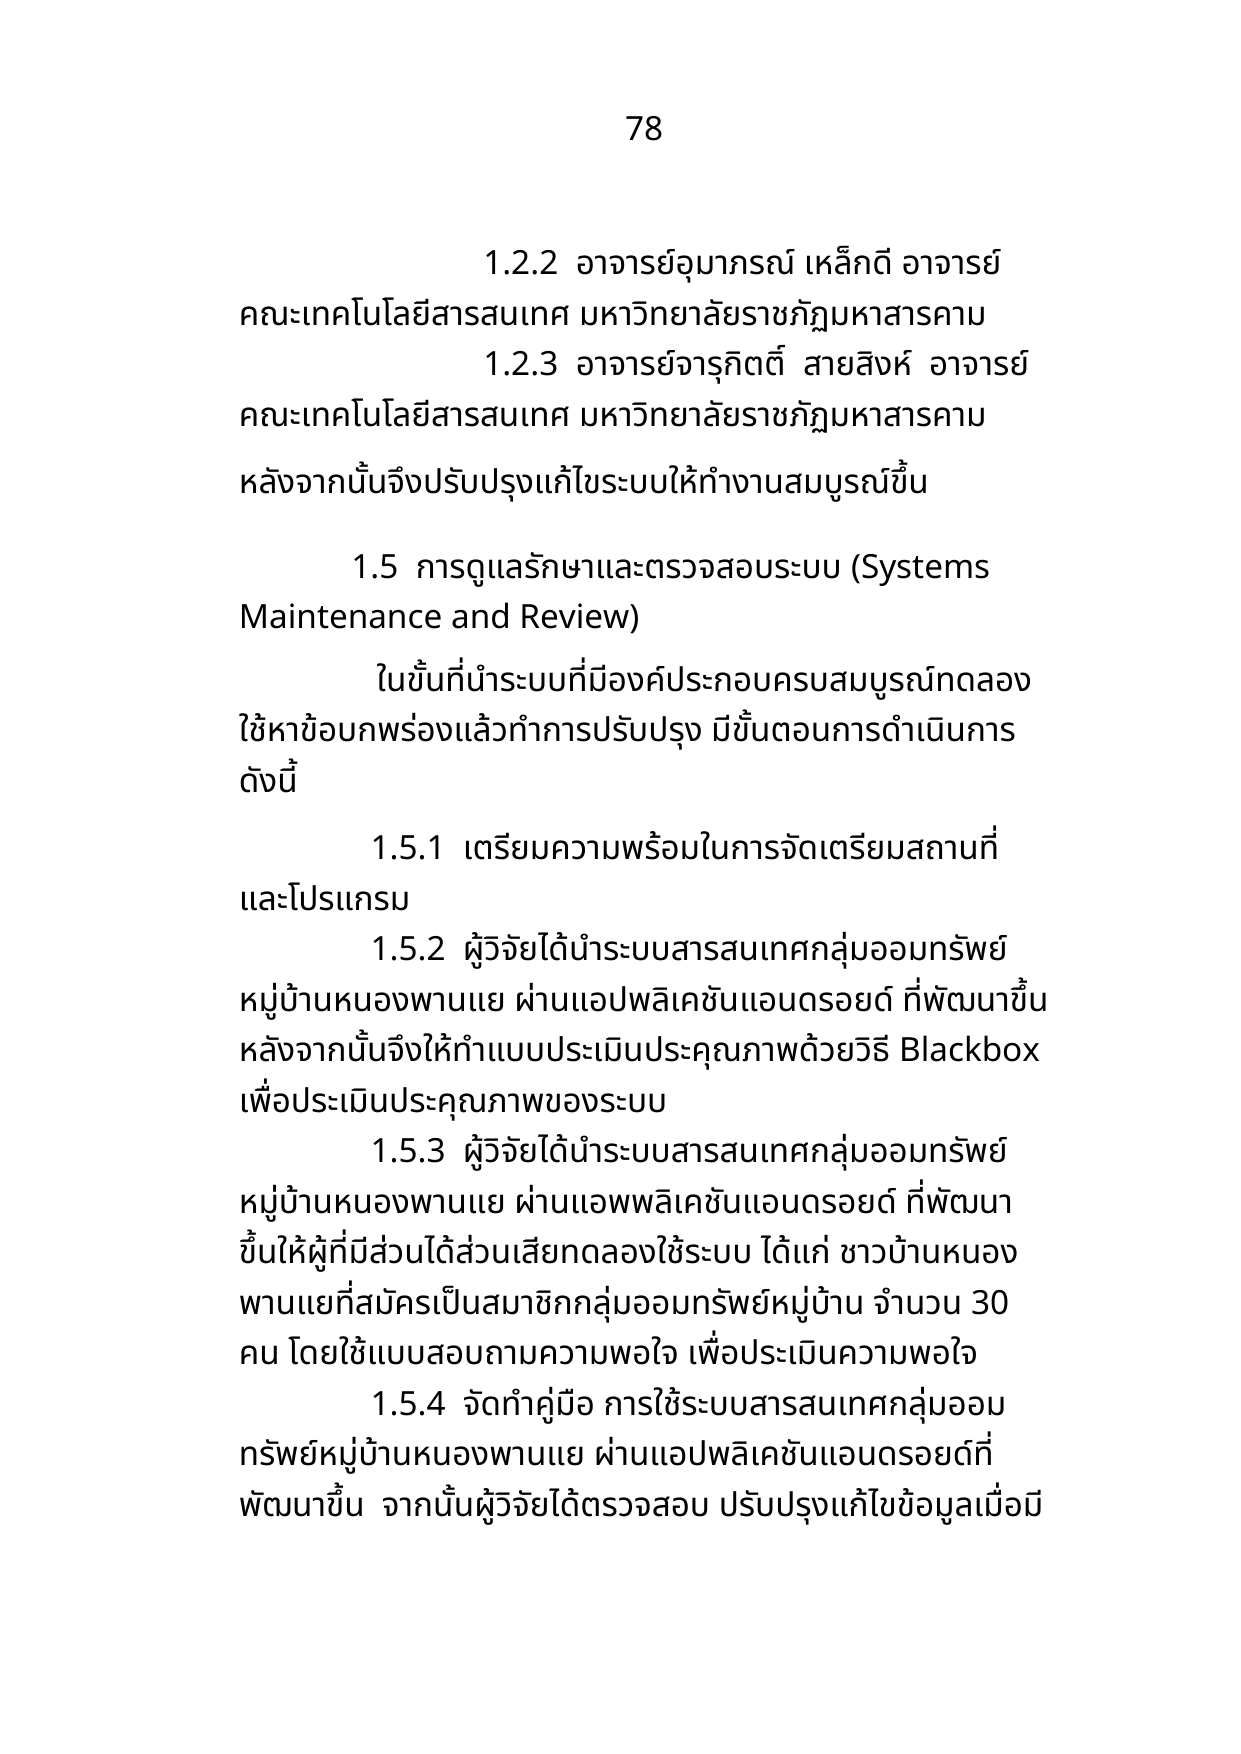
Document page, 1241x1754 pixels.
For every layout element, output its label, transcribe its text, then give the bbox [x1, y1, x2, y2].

text 1.5.2 ผู้วิจัยได้นำระบบสารสนเทศกลุ่มออมทรัพย์หมู่บ้านหนองพานแย ผ่านแอปพลิเคชันแอนดรอยด์ ที่พัฒนาขึ้นหลังจากนั้นจึงให้ทำแบบประเมินประคุณภาพด้วยวิธี Blackbox เพื่อประเมินประคุณภาพของระบบ [239, 925, 1049, 1127]
text หลังจากนั้นจึงปรับปรุงแก้ไขระบบให้ทำงานสมบูรณ์ขึ้น [239, 458, 1049, 508]
text ในขั้นที่นำระบบที่มีองค์ประกอบครบสมบูรณ์ทดลองใช้หาข้อบกพร่องแล้วทำการปรับปรุง มีขั้นตอนการดำเนินการดังนี้ [239, 656, 1049, 807]
text 1.5 การดูแลรักษาและตรวจสอบระบบ (Systems Maintenance and Review) [239, 543, 1049, 639]
text 1.2.2 อาจารย์อุมาภรณ์ เหล็กดี อาจารย์คณะเทคโนโลยีสารสนเทศ มหาวิทยาลัยราชภัฏมหาสารคาม [239, 239, 1049, 340]
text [239, 1380, 1049, 1531]
text 1.5.1 เตรียมความพร้อมในการจัดเตรียมสถานที่ และโปรแกรม [239, 824, 1049, 925]
text 1.5.3 ผู้วิจัยได้นำระบบสารสนเทศกลุ่มออมทรัพย์หมู่บ้านหนองพานแย ผ่านแอพพลิเคชันแอนดรอยด์ ที่พัฒนาขึ้นให้ผู้ที่มีส่วนได้ส่วนเสียทดลองใช้ระบบ ได้แก่ ชาวบ้านหนองพานแยที่สมัครเป็นสมาชิกกลุ่มออมทรัพย์หมู่บ้าน จำนวน 30 คน โดยใช้แบบสอบถามความพอใจ เพื่อประเมินความพอใจ [239, 1127, 1049, 1380]
text 1.2.3 อาจารย์จารุกิตติ์ สายสิงห์ อาจารย์คณะเทคโนโลยีสารสนเทศ มหาวิทยาลัยราชภัฏมหาสารคาม [239, 340, 1049, 441]
